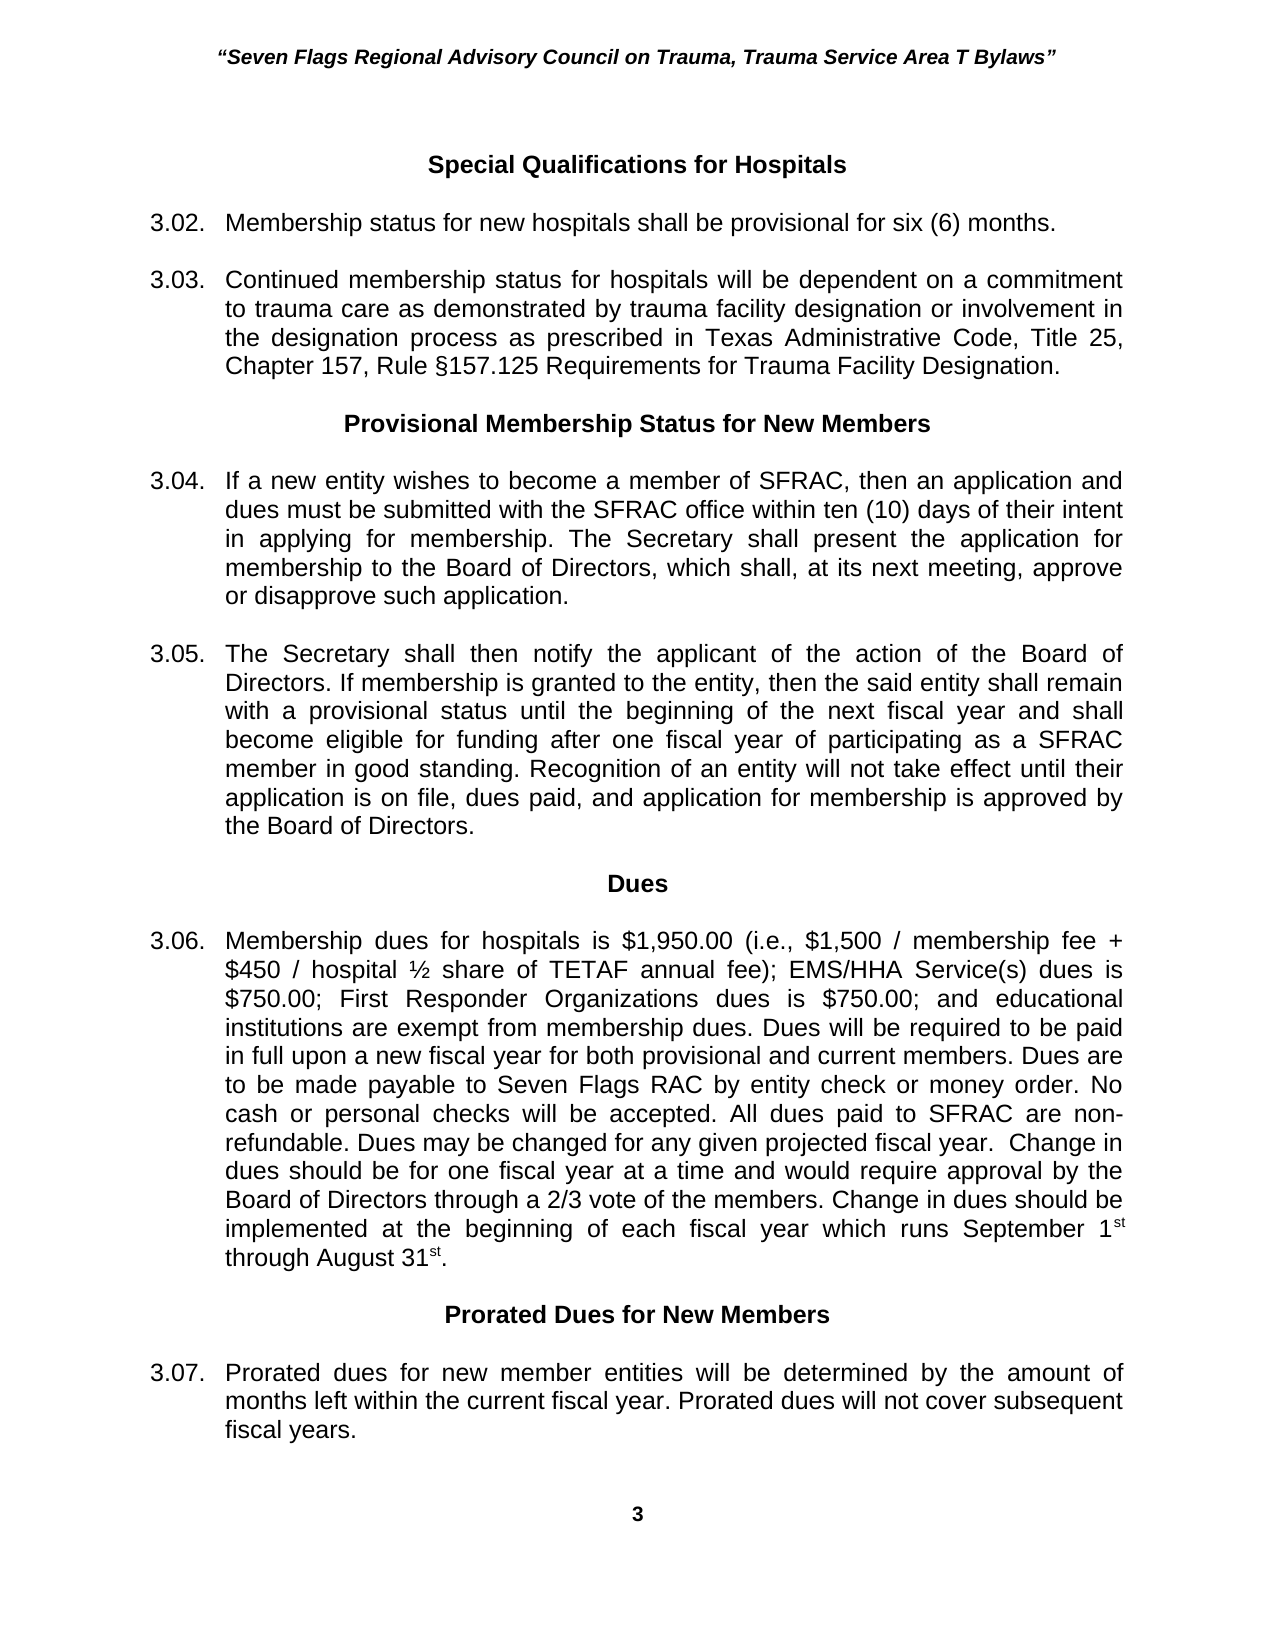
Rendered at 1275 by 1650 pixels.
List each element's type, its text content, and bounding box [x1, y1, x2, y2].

list Provisional Membership Status for New Members [150, 409, 1125, 437]
text Prorated Dues for New Members [150, 1300, 1125, 1329]
list Membership status for new hospitals shall be provisional for six (6) months. [150, 207, 1125, 236]
text Dues [150, 869, 1125, 897]
list Prorated dues for new member entities will be determined by the amount of months left within the current fiscal year. Prorated dues will not cover subsequent fiscal years. [150, 1357, 1125, 1444]
list Membership dues for hospitals is $1,950.00 (i.e., $1,500 / membership fee + $450 / hospital ½ share of TETAF annual fee); EMS/HHA Service(s) dues is $750.00; First Responder Organizations dues is $750.00; and educational institutions are exempt from membership dues. Dues will be required to be paid in full upon a new fiscal year for both provisional and current members. Dues are to be made payable to Seven Flags RAC by entity check or money order. No cash or personal checks will be accepted. All dues paid to SFRAC are non-refundable. Dues may be changed for any given projected fiscal year. Change in dues should be for one fiscal year at a time and would require approval by the Board of Directors through a 2/3 vote of the members. Change in dues should be implemented at the beginning of each fiscal year which runs September 1st through August 31st. [150, 926, 1125, 1271]
list Continued membership status for hospitals will be dependent on a commitment to trauma care as demonstrated by trauma facility designation or involvement in the designation process as prescribed in Texas Administrative Code, Title 25, Chapter 157, Rule §157.125 Requirements for Trauma Facility Designation. [150, 265, 1125, 380]
text Special Qualifications for Hospitals [150, 150, 1125, 179]
list If a new entity wishes to become a member of SFRAC, then an application and dues must be submitted with the SFRAC office within ten (10) days of their intent in applying for membership. The Secretary shall present the application for membership to the Board of Directors, which shall, at its next meeting, approve or disapprove such application. [150, 466, 1125, 610]
list The Secretary shall then notify the applicant of the action of the Board of Directors. If membership is granted to the entity, then the said entity shall remain with a provisional status until the beginning of the next fiscal year and shall become eligible for funding after one fiscal year of participating as a SFRAC member in good standing. Recognition of an entity will not take effect until their application is on file, dues paid, and application for membership is approved by the Board of Directors. [150, 639, 1125, 840]
